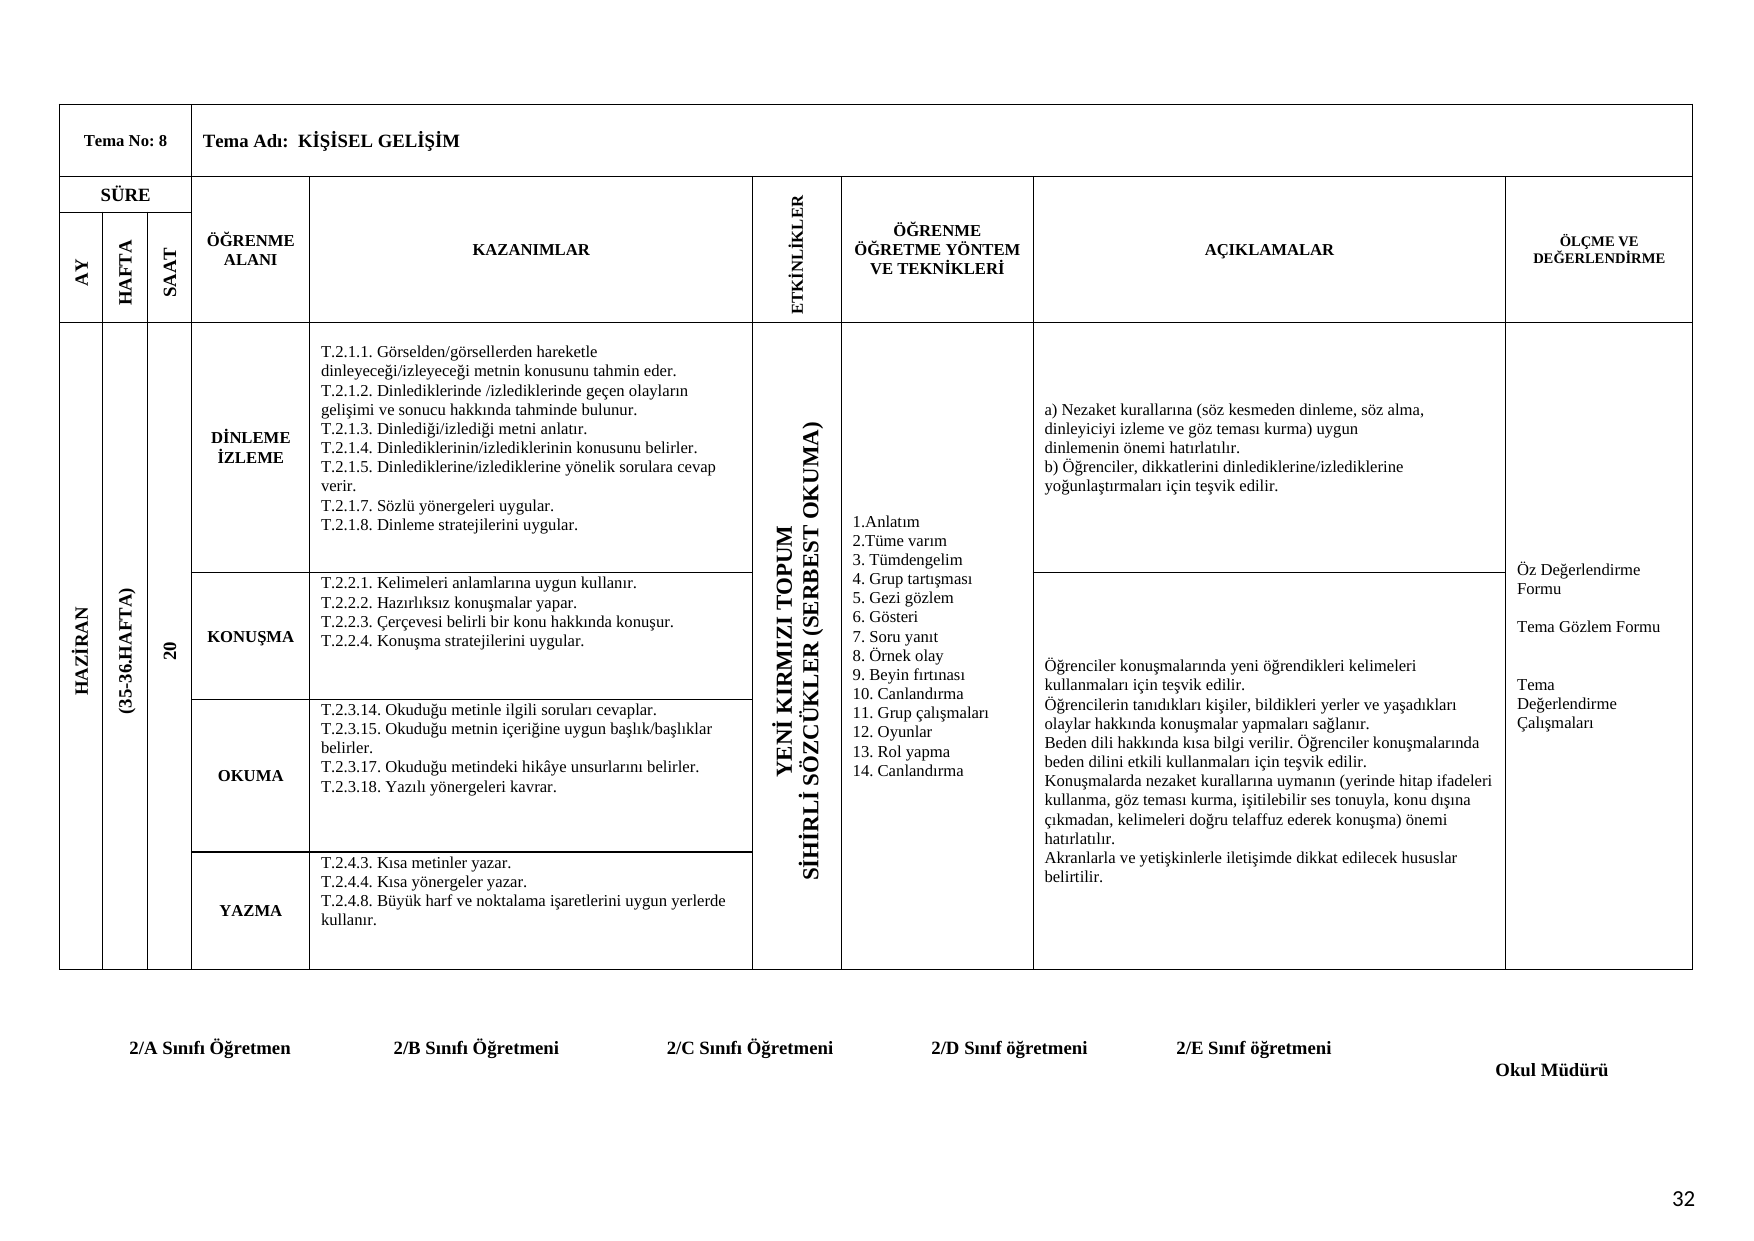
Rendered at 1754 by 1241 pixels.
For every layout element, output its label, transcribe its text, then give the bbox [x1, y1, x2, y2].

table_cell (35-36.HAFTA) [103, 323, 147, 969]
table_cell YAZMA [192, 853, 309, 969]
table_header Tema Adı: KİŞİSEL GELİŞİM [192, 105, 1692, 176]
table_cell AY [60, 213, 102, 322]
text Okul Müdürü [59, 1058, 1695, 1080]
table_cell YENİ KIRMIZI TOPUM SİHİRLİ SÖZCÜKLER (SERBEST OKUMA) [753, 323, 841, 969]
table_cell T.2.1.1. Görselden/görsellerden hareketle dinleyeceği/izleyeceği metnin konusunu tahmin eder. T.2.1.2. Dinlediklerinde /izlediklerinde geçen olayların gelişimi ve sonucu hakkında tahminde bulunur. T.2.1.3. Dinlediği/izlediği metni anlatır. T.2.1.4. Dinlediklerinin/izlediklerinin konusunu belirler. T.2.1.5. Dinlediklerine/izlediklerine yönelik sorulara cevap verir. T.2.1.7. Sözlü yönergeleri uygular. T.2.1.8. Dinleme stratejilerini uygular. [310, 323, 752, 572]
table_header Tema No: 8 [60, 105, 191, 176]
table_cell T.2.4.3. Kısa metinler yazar. T.2.4.4. Kısa yönergeler yazar. T.2.4.8. Büyük harf ve noktalama işaretlerini uygun yerlerde kullanır. [310, 853, 752, 969]
table_cell ETKİNLİKLER [753, 177, 841, 322]
table_cell T.2.3.14. Okuduğu metinle ilgili soruları cevaplar. T.2.3.15. Okuduğu metnin içeriğine uygun başlık/başlıklar belirler. T.2.3.17. Okuduğu metindeki hikâye unsurlarını belirler. T.2.3.18. Yazılı yönergeleri kavrar. [310, 700, 752, 851]
table_cell HAZİRAN [60, 323, 102, 969]
table_cell ÖĞRENME ALANI [192, 177, 309, 322]
table_cell 20 [148, 323, 191, 969]
table_cell Öz Değerlendirme Formu Tema Gözlem Formu Tema Değerlendirme Çalışmaları [1506, 323, 1692, 969]
table_cell DİNLEME İZLEME [192, 323, 309, 572]
table_cell AÇIKLAMALAR [1034, 177, 1505, 322]
table_cell ÖĞRENME ÖĞRETME YÖNTEM VE TEKNİKLERİ [842, 177, 1033, 322]
table_cell Öğrenciler konuşmalarında yeni öğrendikleri kelimeleri kullanmaları için teşvik edilir. Öğrencilerin tanıdıkları kişiler, bildikleri yerler ve yaşadıkları olaylar hakkında konuşmalar yapmaları sağlanır. Beden dili hakkında kısa bilgi verilir. Öğrenciler konuşmalarında beden dilini etkili kullanmaları için teşvik edilir. Konuşmalarda nezaket kurallarına uymanın (yerinde hitap ifadeleri kullanma, göz teması kurma, işitilebilir ses tonuyla, konu dışına çıkmadan, kelimeleri doğru telaffuz ederek konuşma) önemi hatırlatılır. Akranlarla ve yetişkinlerle iletişimde dikkat edilecek hususlar belirtilir. [1034, 573, 1505, 969]
table_cell ÖLÇME VE DEĞERLENDİRME [1506, 177, 1692, 322]
table_cell KONUŞMA [192, 573, 309, 699]
table_cell T.2.2.1. Kelimeleri anlamlarına uygun kullanır. T.2.2.2. Hazırlıksız konuşmalar yapar. T.2.2.3. Çerçevesi belirli bir konu hakkında konuşur. T.2.2.4. Konuşma stratejilerini uygular. [310, 573, 752, 699]
table_cell SÜRE [60, 177, 191, 212]
table_cell a) Nezaket kurallarına (söz kesmeden dinleme, söz alma, dinleyiciyi izleme ve göz teması kurma) uygun dinlemenin önemi hatırlatılır. b) Öğrenciler, dikkatlerini dinlediklerine/izlediklerine yoğunlaştırmaları için teşvik edilir. [1034, 323, 1505, 572]
table_cell SAAT [148, 213, 191, 322]
text 2/A Sınıfı Öğretmen 2/B Sınıfı Öğretmeni 2/C Sınıfı Öğretmeni 2/D Sınıf öğretmeni 2/E Sınıf öğretmeni [59, 1037, 1695, 1058]
table_cell HAFTA [103, 213, 147, 322]
table_cell KAZANIMLAR [310, 177, 752, 322]
table_cell OKUMA [192, 700, 309, 851]
